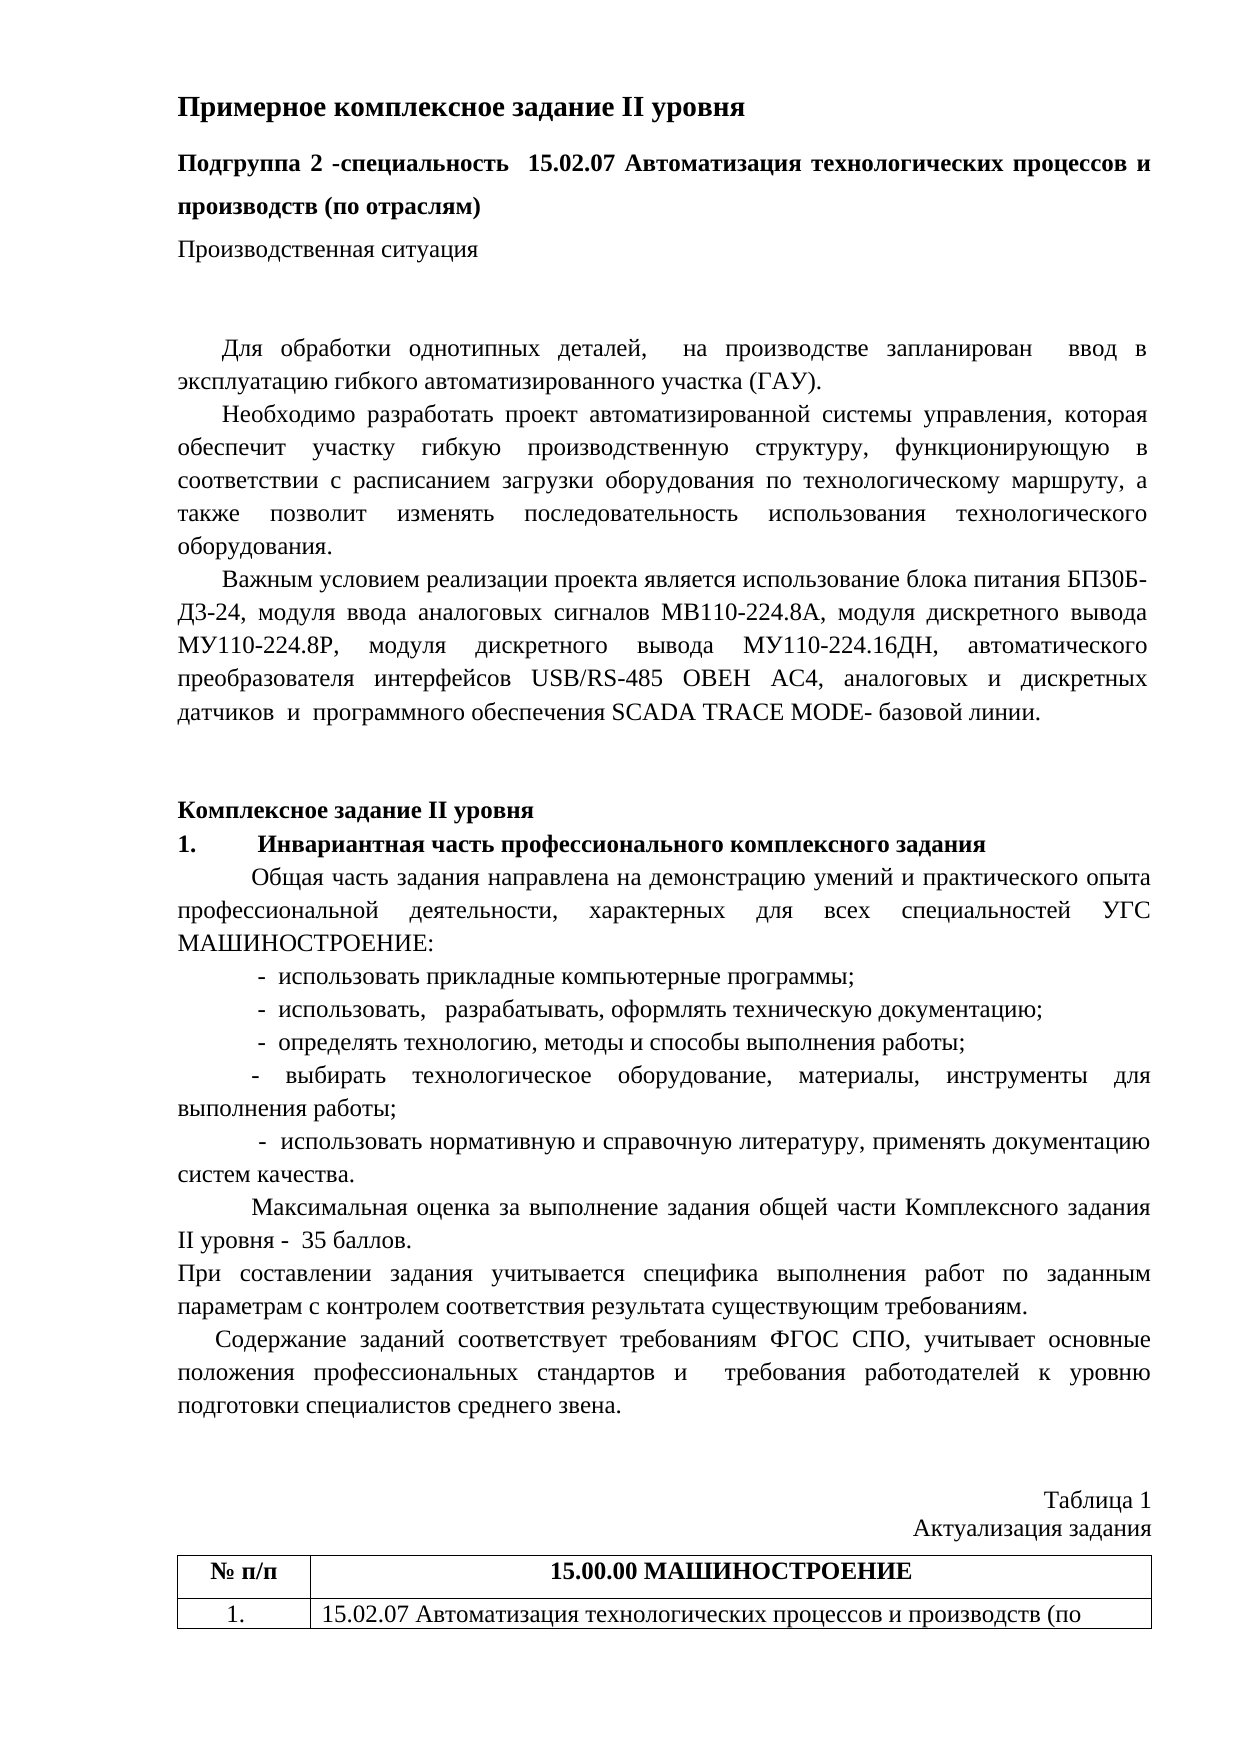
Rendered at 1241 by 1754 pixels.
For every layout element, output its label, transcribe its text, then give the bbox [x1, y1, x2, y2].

table_cell [178, 1599, 310, 1627]
text - использовать нормативную и справочную литературу, применять документацию систем качества. [177, 1126, 1152, 1188]
text Общая часть задания направлена на демонстрацию умений и практического опыта профессиональной деятельности, характерных для всех специальностей УГС МАШИНОСТРОЕНИЕ: [177, 862, 1152, 956]
text Для обработки однотипных деталей, на производстве запланирован ввод в эксплуатацию гибкого автоматизированного участка (ГАУ). [177, 333, 1148, 395]
text Подгруппа 2 -специальность 15.02.07 Автоматизация технологических процессов и производств (по отраслям) [177, 148, 1152, 220]
text - определять технологию, методы и способы выполнения работы; [177, 1027, 1152, 1056]
text При составлении задания учитывается специфика выполнения работ по заданным параметрам с контролем соответствия результата существующим требованиям. [177, 1258, 1152, 1320]
text Необходимо разработать проект автоматизированной системы управления, которая обеспечит участку гибкую производственную структуру, функционирующую в соответствии с расписанием загрузки оборудования по технологическому маршруту, а также позволит изменять последовательность использования технологического оборудования. [177, 399, 1148, 560]
text - использовать прикладные компьютерные программы; [177, 961, 1152, 989]
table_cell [311, 1599, 1151, 1627]
table_header № п/п [178, 1556, 310, 1598]
text - использовать, разрабатывать, оформлять техническую документацию; [177, 994, 1152, 1022]
text Важным условием реализации проекта является использование блока питания БП30Б-Д3-24, модуля ввода аналоговых сигналов МВ110-224.8А, модуля дискретного вывода МУ110-224.8Р, модуля дискретного вывода МУ110-224.16ДН, автоматического преобразователя интерфейсов USB/RS-485 ОВЕН АС4, аналоговых и дискретных датчиков и программного обеспечения SCADA TRACE MODE- базовой линии. [177, 564, 1148, 725]
text 1. Инвариантная часть профессионального комплексного задания [177, 829, 1152, 857]
table_header 15.00.00 МАШИНОСТРОЕНИЕ [311, 1556, 1151, 1598]
text - выбирать технологическое оборудование, материалы, инструменты для выполнения работы; [177, 1060, 1152, 1122]
text Комплексное задание II уровня [177, 796, 1152, 824]
text Максимальная оценка за выполнение задания общей части Комплексного задания II уровня - 35 баллов. [177, 1192, 1152, 1254]
text Примерное комплексное задание II уровня [177, 89, 1152, 122]
text Таблица 1 [252, 1485, 1152, 1513]
text Актуализация задания [252, 1513, 1152, 1542]
text Производственная ситуация [177, 234, 1152, 263]
text Содержание заданий соответствует требованиям ФГОС СПО, учитывает основные положения профессиональных стандартов и требования работодателей к уровню подготовки специалистов среднего звена. [177, 1324, 1152, 1419]
